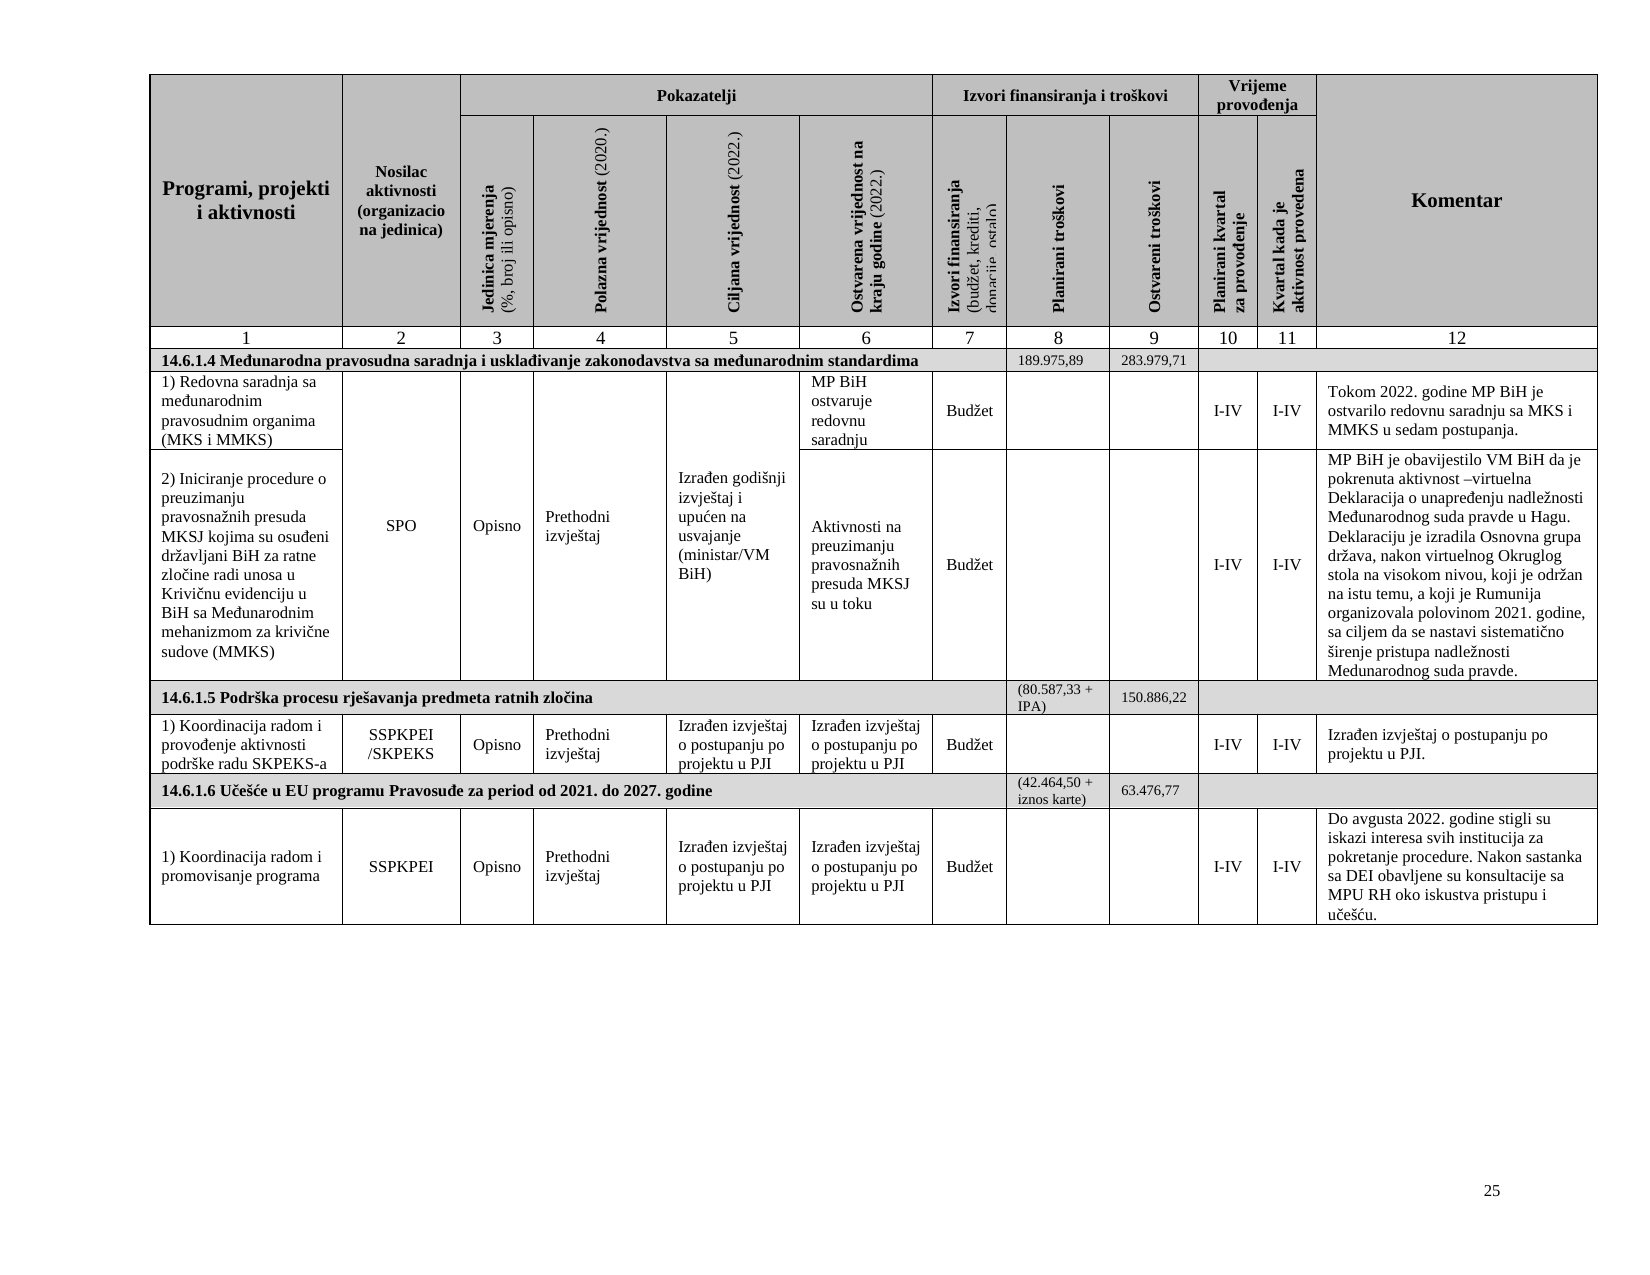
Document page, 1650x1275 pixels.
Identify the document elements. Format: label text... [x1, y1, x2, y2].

table_cell Kvartal kada je aktivnost provedena [1258, 116, 1316, 326]
table_cell [1007, 715, 1109, 773]
table_cell SPO [343, 372, 460, 680]
table_cell 1) Koordinacija radom i promovisanje programa [151, 809, 342, 923]
table_header Komentar [1317, 75, 1597, 326]
table_cell 5 [667, 327, 799, 348]
table_header Vrijeme provođenja [1199, 75, 1316, 115]
table_cell I-IV [1199, 715, 1257, 773]
table_cell Ostvarena vrijednost na kraju godine (2022.) [800, 116, 932, 326]
table_cell I-IV [1258, 450, 1316, 680]
table_cell Prethodni izvještaj [534, 809, 666, 923]
table_cell Prethodni izvještaj [534, 715, 666, 773]
table_cell Ciljana vrijednost (2022.) [667, 116, 799, 326]
table_cell Budžet [933, 372, 1006, 449]
table_cell SSPKPEI /SKPEKS [343, 715, 460, 773]
table_cell [1007, 372, 1109, 449]
table_cell Izrađen izvještaj o postupanju po projektu u PJI [800, 809, 932, 923]
table_cell 150.886,22 [1110, 681, 1198, 714]
table_cell Opisno [461, 809, 533, 923]
table_cell I-IV [1258, 809, 1316, 923]
table_cell 14.6.1.4 Međunarodna pravosudna saradnja i usklađivanje zakonodavstva sa međunarodnim standardima [151, 349, 1006, 371]
table_cell 10 [1199, 327, 1257, 348]
table_cell Prethodni izvještaj [534, 372, 666, 680]
table_cell 3 [461, 327, 533, 348]
table_cell (42.464,50 + iznos karte) [1007, 774, 1109, 807]
table_cell Do avgusta 2022. godine stigli su iskazi interesa svih institucija za pokretanje procedure. Nakon sastanka sa DEI obavljene su konsultacije sa MPU RH oko iskustva pristupu i učešću. [1317, 809, 1597, 923]
table_cell Izrađen izvještaj o postupanju po projektu u PJI. [1317, 715, 1597, 773]
table_cell 14.6.1.5 Podrška procesu rješavanja predmeta ratnih zločina [151, 681, 1006, 714]
table_cell [1110, 372, 1198, 449]
table_cell I-IV [1199, 450, 1257, 680]
table_cell Tokom 2022. godine MP BiH je ostvarilo redovnu saradnju sa MKS i MMKS u sedam postupanja. [1317, 372, 1597, 449]
table_cell [1110, 809, 1198, 923]
table_cell 11 [1258, 327, 1316, 348]
table_cell 63.476,77 [1110, 774, 1198, 807]
table_cell 1) Koordinacija radom i provođenje aktivnosti podrške radu SKPEKS-a [151, 715, 342, 773]
table_cell 2) Iniciranje procedure o preuzimanju pravosnažnih presuda MKSJ kojima su osuđeni državljani BiH za ratne zločine radi unosa u Krivičnu evidenciju u BiH sa Međunarodnim mehanizmom za krivične sudove (MMKS) [151, 450, 342, 680]
table_cell I-IV [1258, 372, 1316, 449]
table_cell Polazna vrijednost (2020.) [534, 116, 666, 326]
table_header Nosilac aktivnosti (organizaciona jedinica) [343, 75, 460, 326]
table_cell 7 [933, 327, 1006, 348]
table_cell 1 [151, 327, 342, 348]
table_cell Aktivnosti na preuzimanju pravosnažnih presuda MKSJ su u toku [800, 450, 932, 680]
table_header Izvori finansiranja i troškovi [933, 75, 1198, 115]
table_cell I-IV [1199, 809, 1257, 923]
table_cell 283.979,71 [1110, 349, 1198, 371]
table_cell Izrađen izvještaj o postupanju po projektu u PJI [667, 715, 799, 773]
table_cell 14.6.1.6 Učešće u EU programu Pravosuđe za period od 2021. do 2027. godine [151, 774, 1006, 807]
table_cell 9 [1110, 327, 1198, 348]
table_cell I-IV [1199, 372, 1257, 449]
table_cell [1110, 450, 1198, 680]
table_cell [1110, 715, 1198, 773]
table_cell [1199, 349, 1597, 371]
table_cell 6 [800, 327, 932, 348]
table_cell Izrađen godišnji izvještaj i upućen na usvajanje (ministar/VM BiH) [667, 372, 799, 680]
table_cell [1007, 809, 1109, 923]
table_cell 4 [534, 327, 666, 348]
table_cell 12 [1317, 327, 1597, 348]
table_cell 2 [343, 327, 460, 348]
table_cell Izvori finansiranja (budžet, krediti, donacije, ostalo) [933, 116, 1006, 326]
table_cell [1007, 450, 1109, 680]
table_cell MP BiH je obavijestilo VM BiH da je pokrenuta aktivnost –virtuelna Deklaracija o unapređenju nadležnosti Međunarodnog suda pravde u Hagu. Deklaraciju je izradila Osnovna grupa država, nakon virtuelnog Okruglog stola na visokom nivou, koji je održan na istu temu, a koji je Rumunija organizovala polovinom 2021. godine, sa ciljem da se nastavi sistematično širenje pristupa nadležnosti Medunarodnog suda pravde. [1317, 450, 1597, 680]
table_cell Budžet [933, 715, 1006, 773]
table_cell SSPKPEI [343, 809, 460, 923]
table_cell [1199, 681, 1597, 714]
table_cell [1199, 774, 1597, 807]
table_cell Opisno [461, 715, 533, 773]
table_cell Budžet [933, 809, 1006, 923]
table_cell Opisno [461, 372, 533, 680]
table_cell Izrađen izvještaj o postupanju po projektu u PJI [800, 715, 932, 773]
table_cell Jedinica mjerenja (%, broj ili opisno) [461, 116, 533, 326]
table_cell I-IV [1258, 715, 1316, 773]
table_cell Ostvareni troškovi [1110, 116, 1198, 326]
table_cell (80.587,33 + IPA) [1007, 681, 1109, 714]
table_cell 8 [1007, 327, 1109, 348]
table_cell Planirani troškovi [1007, 116, 1109, 326]
table_cell 1) Redovna saradnja sa međunarodnim pravosudnim organima (MKS i MMKS) [151, 372, 342, 449]
table_header Pokazatelji [461, 75, 932, 115]
table_cell Planirani kvartal za provođenje [1199, 116, 1257, 326]
table_header Programi, projekti i aktivnosti [151, 75, 342, 326]
table_cell Izrađen izvještaj o postupanju po projektu u PJI [667, 809, 799, 923]
table_cell 189.975,89 [1007, 349, 1109, 371]
table_cell Budžet [933, 450, 1006, 680]
table_cell MP BiH ostvaruje redovnu saradnju [800, 372, 932, 449]
